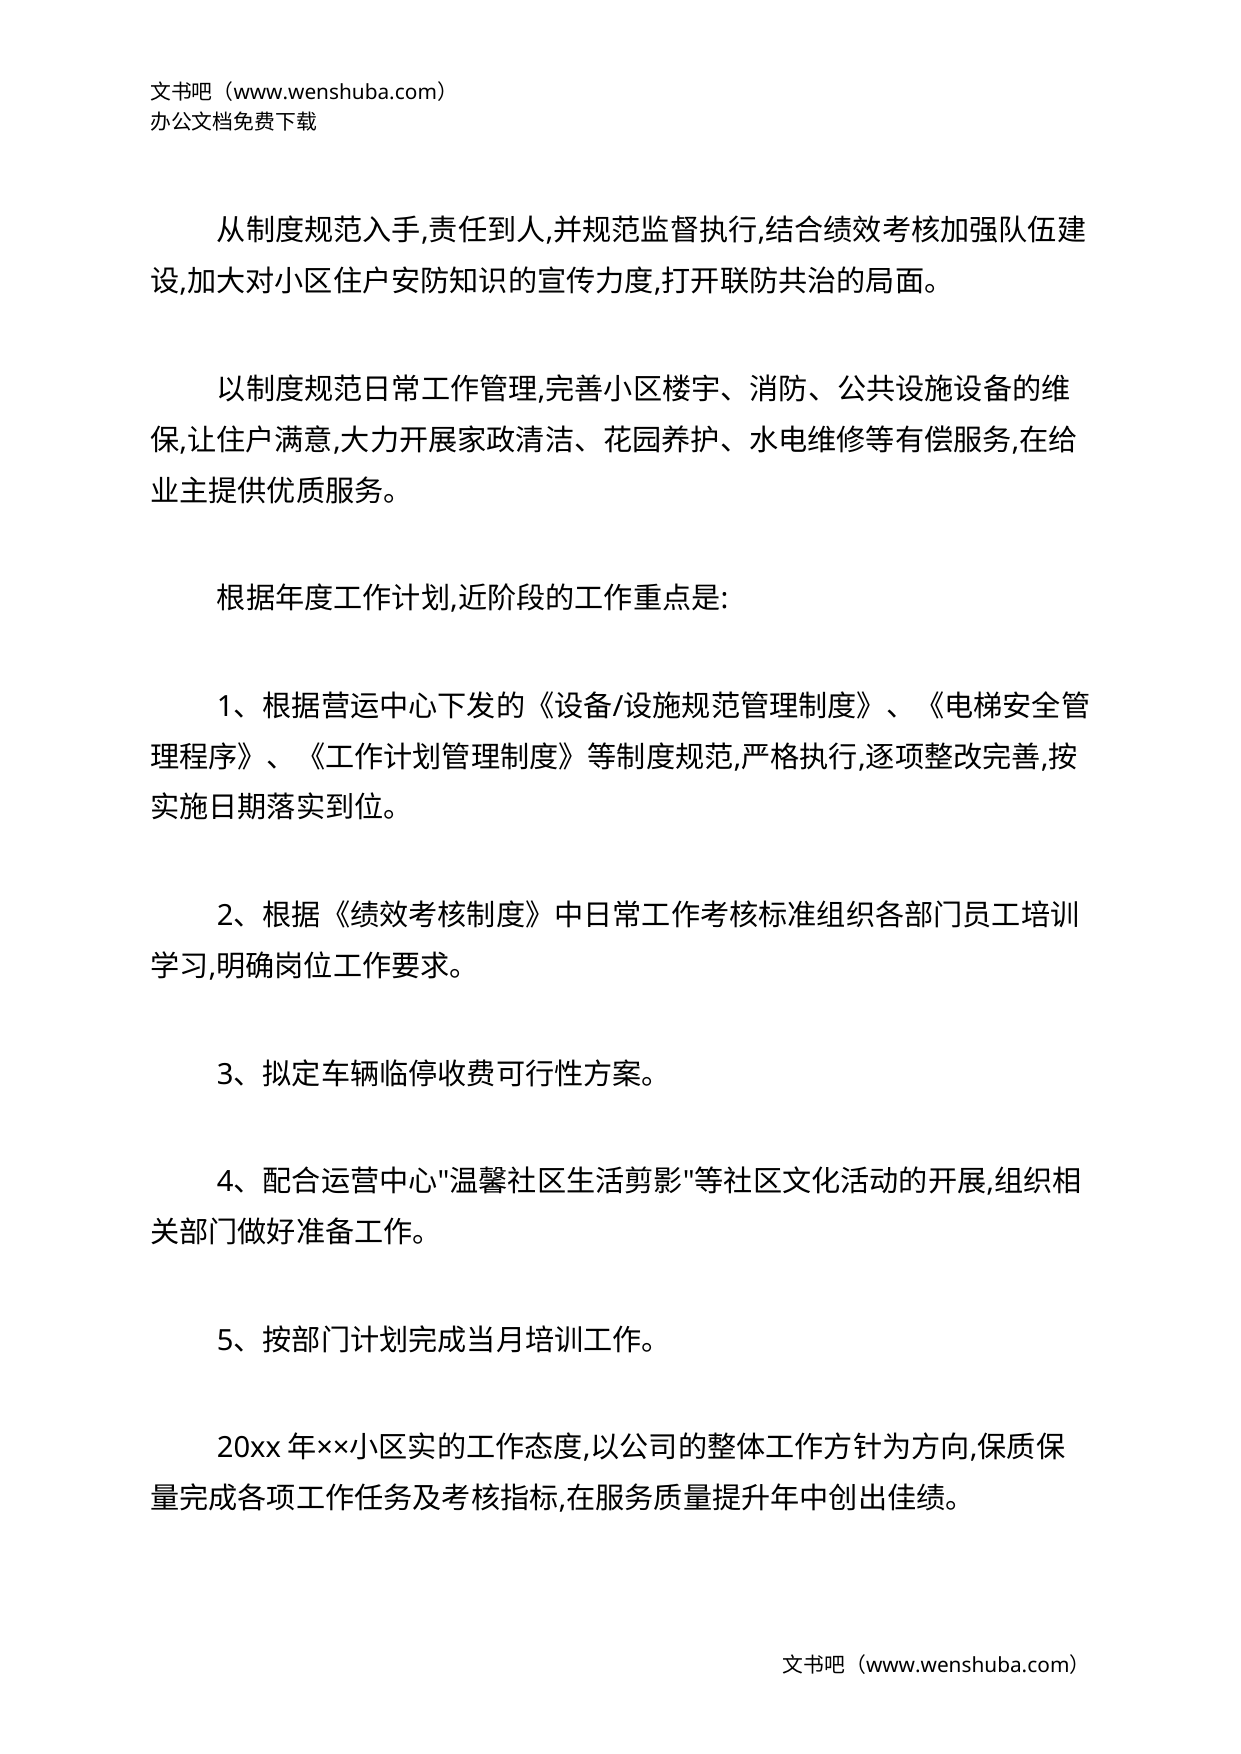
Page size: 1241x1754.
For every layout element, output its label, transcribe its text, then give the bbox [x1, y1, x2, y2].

text 以制度规范日常工作管理,完善小区楼宇、消防、公共设施设备的维保,让住户满意,大力开展家政清洁、花园养护、水电维修等有偿服务,在给业主提供优质服务。 [150, 365, 1090, 509]
text 2、根据《绩效考核制度》中日常工作考核标准组织各部门员工培训学习,明确岗位工作要求。 [150, 892, 1090, 985]
text 1、根据营运中心下发的《设备/设施规范管理制度》、《电梯安全管理程序》、《工作计划管理制度》等制度规范,严格执行,逐项整改完善,按实施日期落实到位。 [150, 682, 1090, 826]
text 从制度规范入手,责任到人,并规范监督执行,结合绩效考核加强队伍建设,加大对小区住户安防知识的宣传力度,打开联防共治的局面。 [150, 207, 1090, 300]
text 根据年度工作计划,近阶段的工作重点是: [150, 575, 1090, 617]
text 20xx年××小区实的工作态度,以公司的整体工作方针为方向,保质保量完成各项工作任务及考核指标,在服务质量提升年中创出佳绩。 [150, 1424, 1090, 1517]
text 3、拟定车辆临停收费可行性方案。 [150, 1050, 1090, 1093]
text 5、按部门计划完成当月培训工作。 [150, 1316, 1090, 1359]
text 4、配合运营中心"温馨社区生活剪影"等社区文化活动的开展,组织相关部门做好准备工作。 [150, 1158, 1090, 1251]
